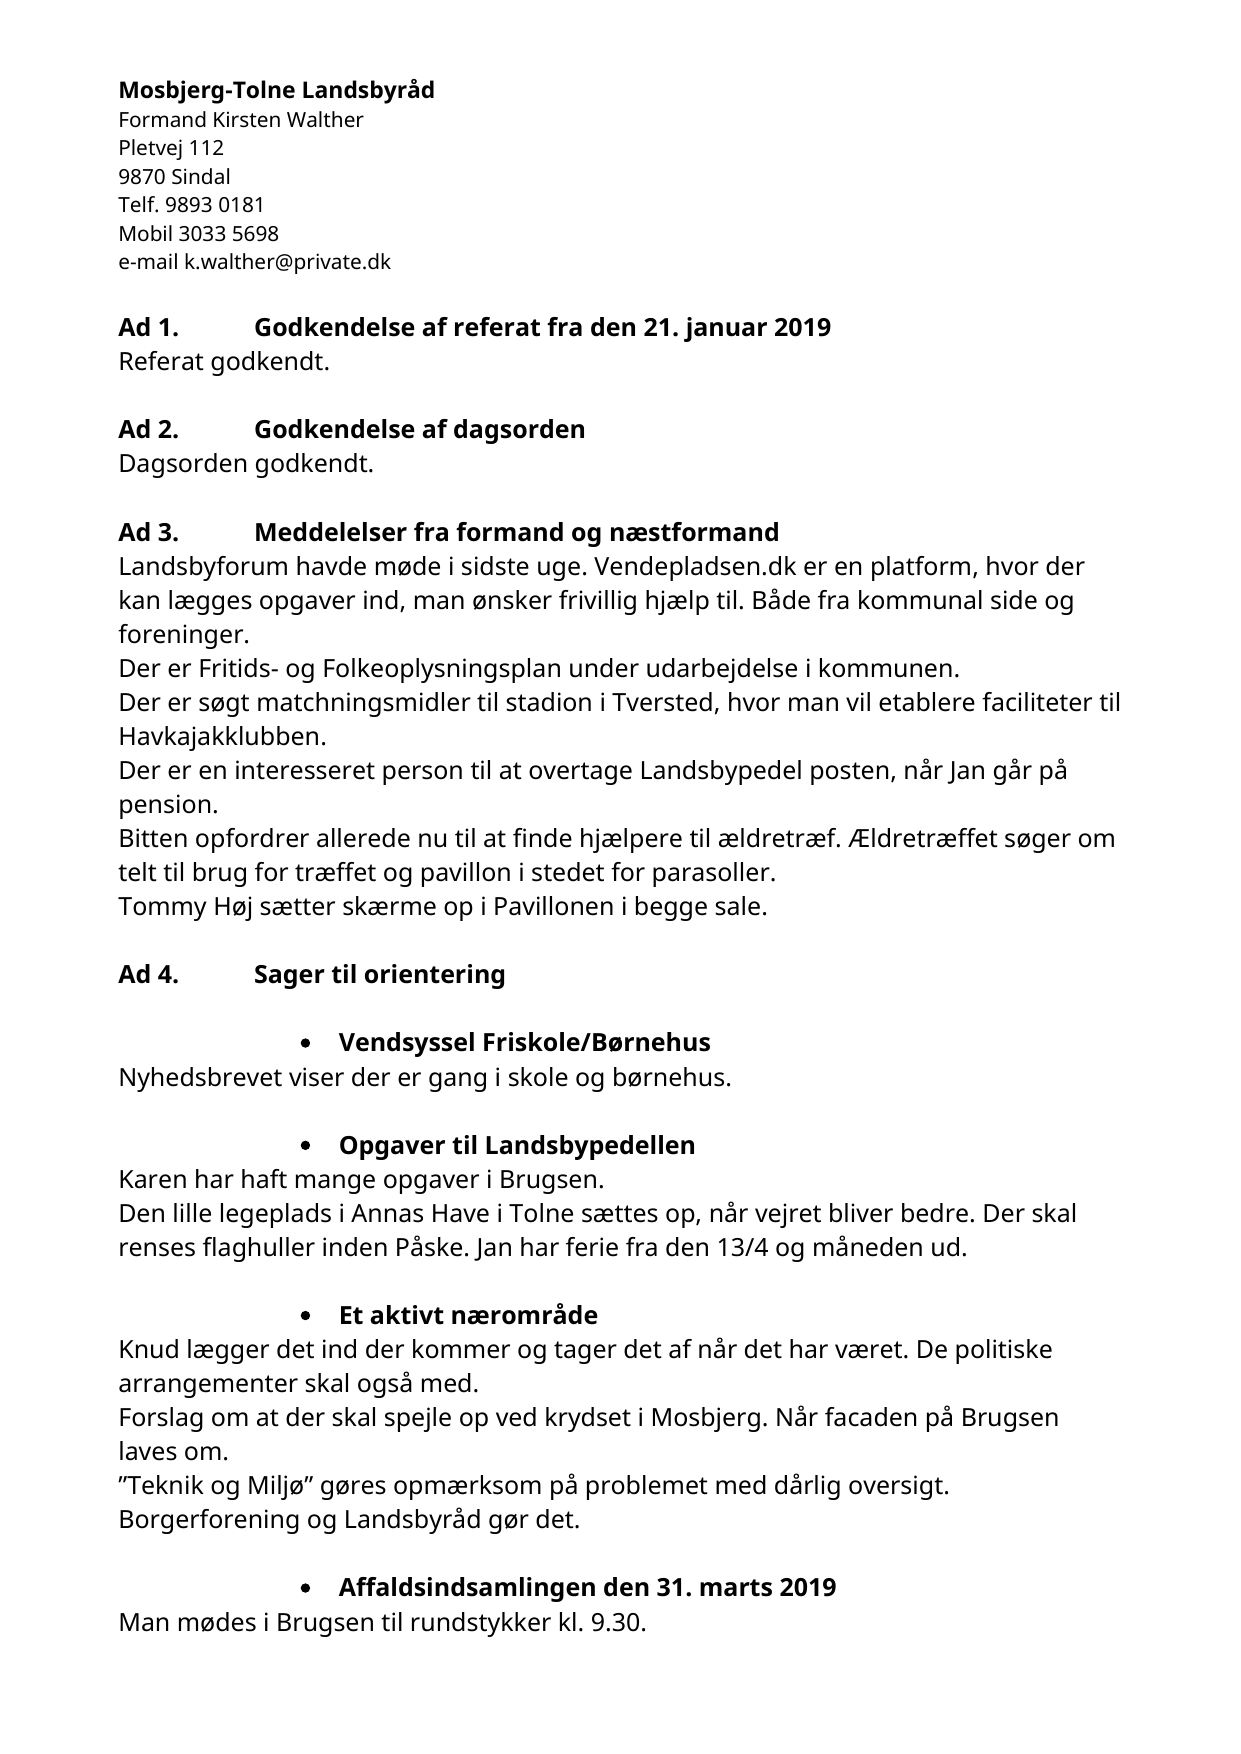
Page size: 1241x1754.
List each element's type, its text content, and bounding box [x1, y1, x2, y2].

text Ad 1. Godkendelse af referat fra den 21. januar 2019 [118, 310, 1122, 344]
text Nyhedsbrevet viser der er gang i skole og børnehus. [118, 1059, 1122, 1093]
text Der er Fritids- og Folkeoplysningsplan under udarbejdelse i kommunen. [118, 650, 1122, 684]
list Et aktivt nærområde [301, 1298, 1122, 1332]
text Bitten opfordrer allerede nu til at finde hjælpere til ældretræf. Ældretræffet søger om telt til brug for træffet og pavillon i stedet for parasoller. [118, 821, 1122, 889]
text Ad 3. Meddelelser fra formand og næstformand [118, 514, 1122, 548]
text Ad 4. Sager til orientering [118, 957, 1122, 991]
text Karen har haft mange opgaver i Brugsen. [118, 1161, 1122, 1195]
text Landsbyforum havde møde i sidste uge. Vendepladsen.dk er en platform, hvor der kan lægges opgaver ind, man ønsker frivillig hjælp til. Både fra kommunal side og foreninger. [118, 548, 1122, 650]
text Dagsorden godkendt. [118, 446, 1122, 480]
text Tommy Høj sætter skærme op i Pavillonen i begge sale. [118, 889, 1122, 923]
text Ad 2. Godkendelse af dagsorden [118, 412, 1122, 446]
list Opgaver til Landsbypedellen [301, 1127, 1122, 1161]
text Der er søgt matchningsmidler til stadion i Tversted, hvor man vil etablere faciliteter til Havkajakklubben. [118, 684, 1122, 753]
text Knud lægger det ind der kommer og tager det af når det har været. De politiske arrangementer skal også med. [118, 1332, 1122, 1400]
text Man mødes i Brugsen til rundstykker kl. 9.30. [118, 1604, 1122, 1638]
list Affaldsindsamlingen den 31. marts 2019 [301, 1570, 1122, 1604]
text Der er en interesseret person til at overtage Landsbypedel posten, når Jan går på pension. [118, 753, 1122, 821]
list Vendsyssel Friskole/Børnehus [301, 1025, 1122, 1059]
text Forslag om at der skal spejle op ved krydset i Mosbjerg. Når facaden på Brugsen laves om. [118, 1400, 1122, 1468]
text ”Teknik og Miljø” gøres opmærksom på problemet med dårlig oversigt. Borgerforening og Landsbyråd gør det. [118, 1468, 1122, 1536]
text Referat godkendt. [118, 344, 1122, 378]
text Den lille legeplads i Annas Have i Tolne sættes op, når vejret bliver bedre. Der skal renses flaghuller inden Påske. Jan har ferie fra den 13/4 og måneden ud. [118, 1195, 1122, 1263]
